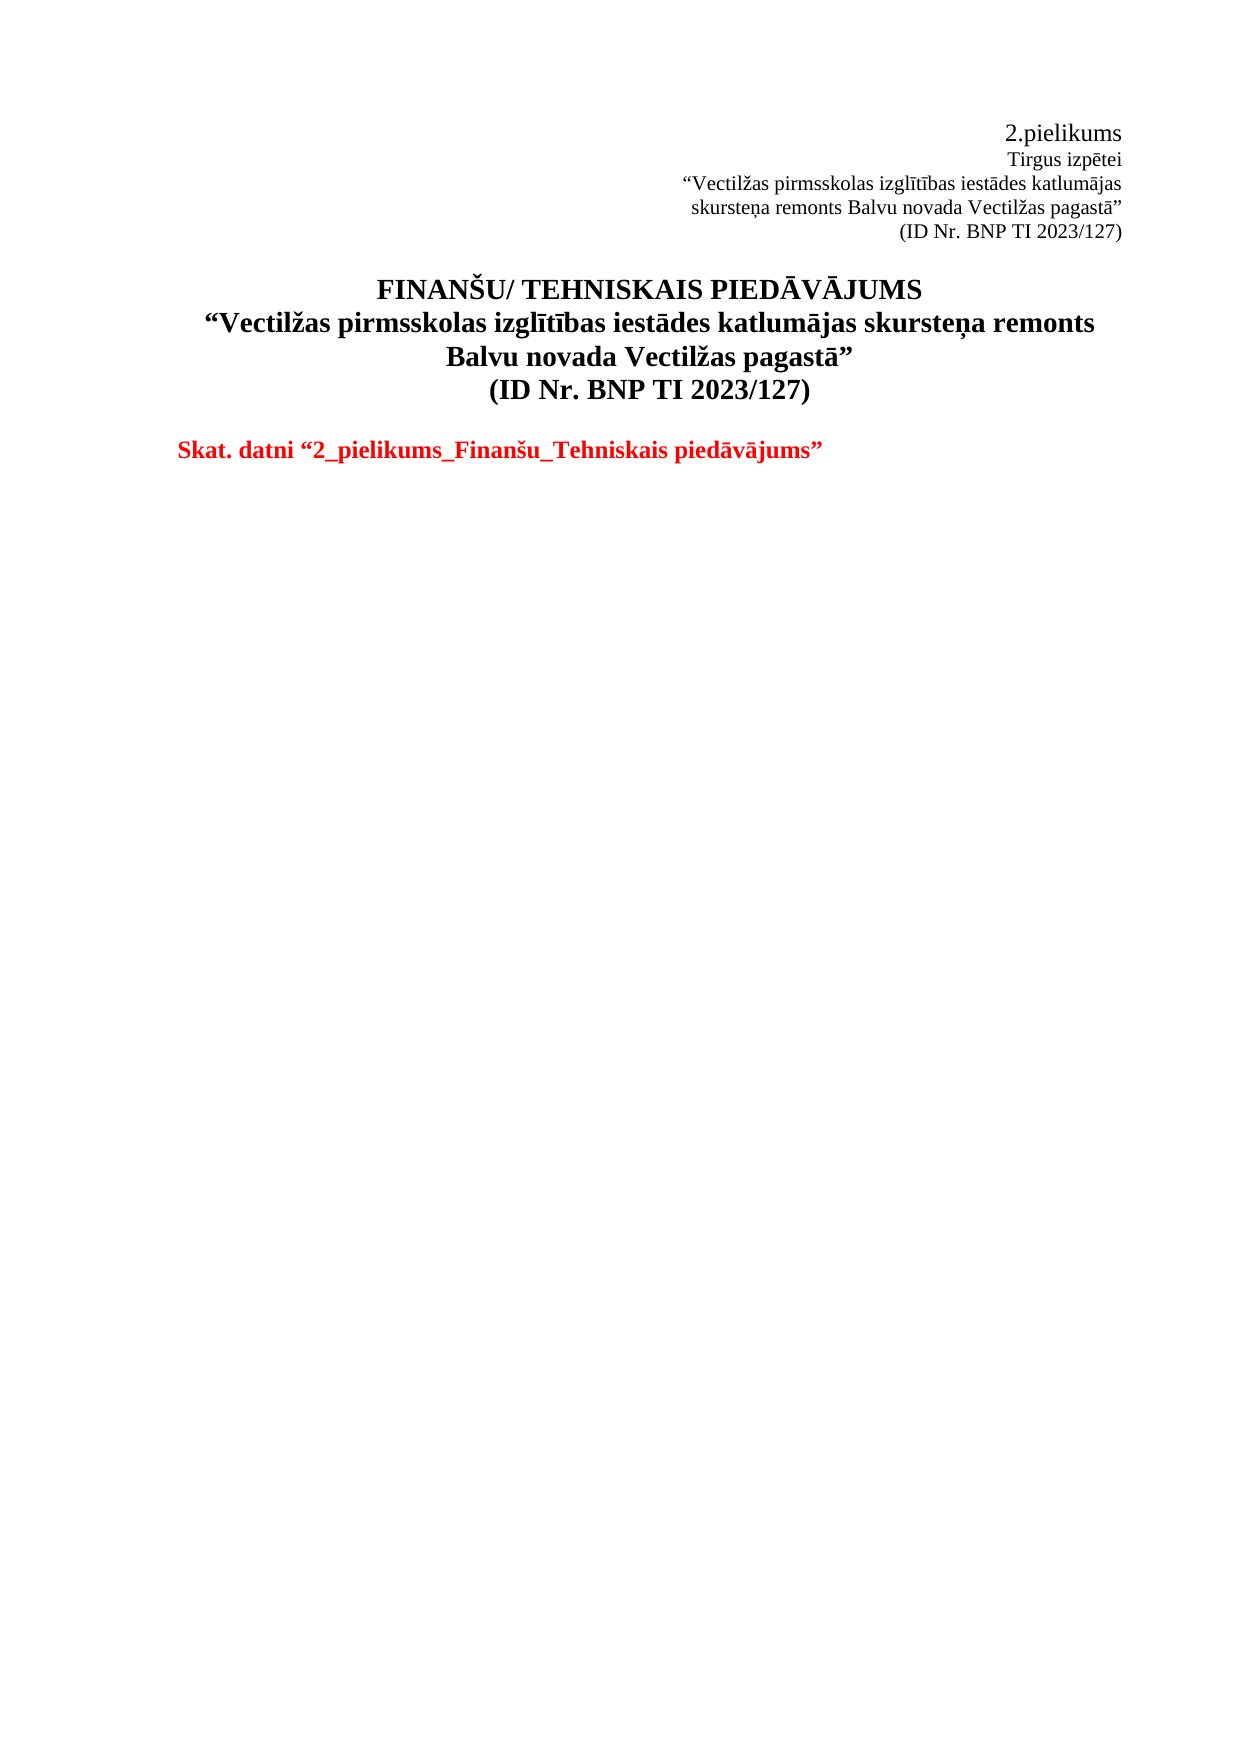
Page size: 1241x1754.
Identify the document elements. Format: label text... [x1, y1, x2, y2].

text 2.pielikums [177, 118, 1122, 147]
text FINANŠU/ TEHNISKAIS PIEDĀVĀJUMS [177, 272, 1122, 305]
text (ID Nr. BNP TI 2023/127) [177, 219, 1122, 243]
text “Vectilžas pirmsskolas izglītības iestādes katlumājas [177, 171, 1122, 195]
text skursteņa remonts Balvu novada Vectilžas pagastā” [177, 195, 1122, 219]
text (ID Nr. BNP TI 2023/127) [177, 372, 1122, 406]
text Tirgus izpētei [177, 147, 1122, 171]
text “Vectilžas pirmsskolas izglītības iestādes katlumājas skursteņa remonts Balvu novada Vectilžas pagastā” [177, 305, 1122, 372]
text Skat. datni “2_pielikums_Finanšu_Tehniskais piedāvājums” [177, 435, 1122, 463]
